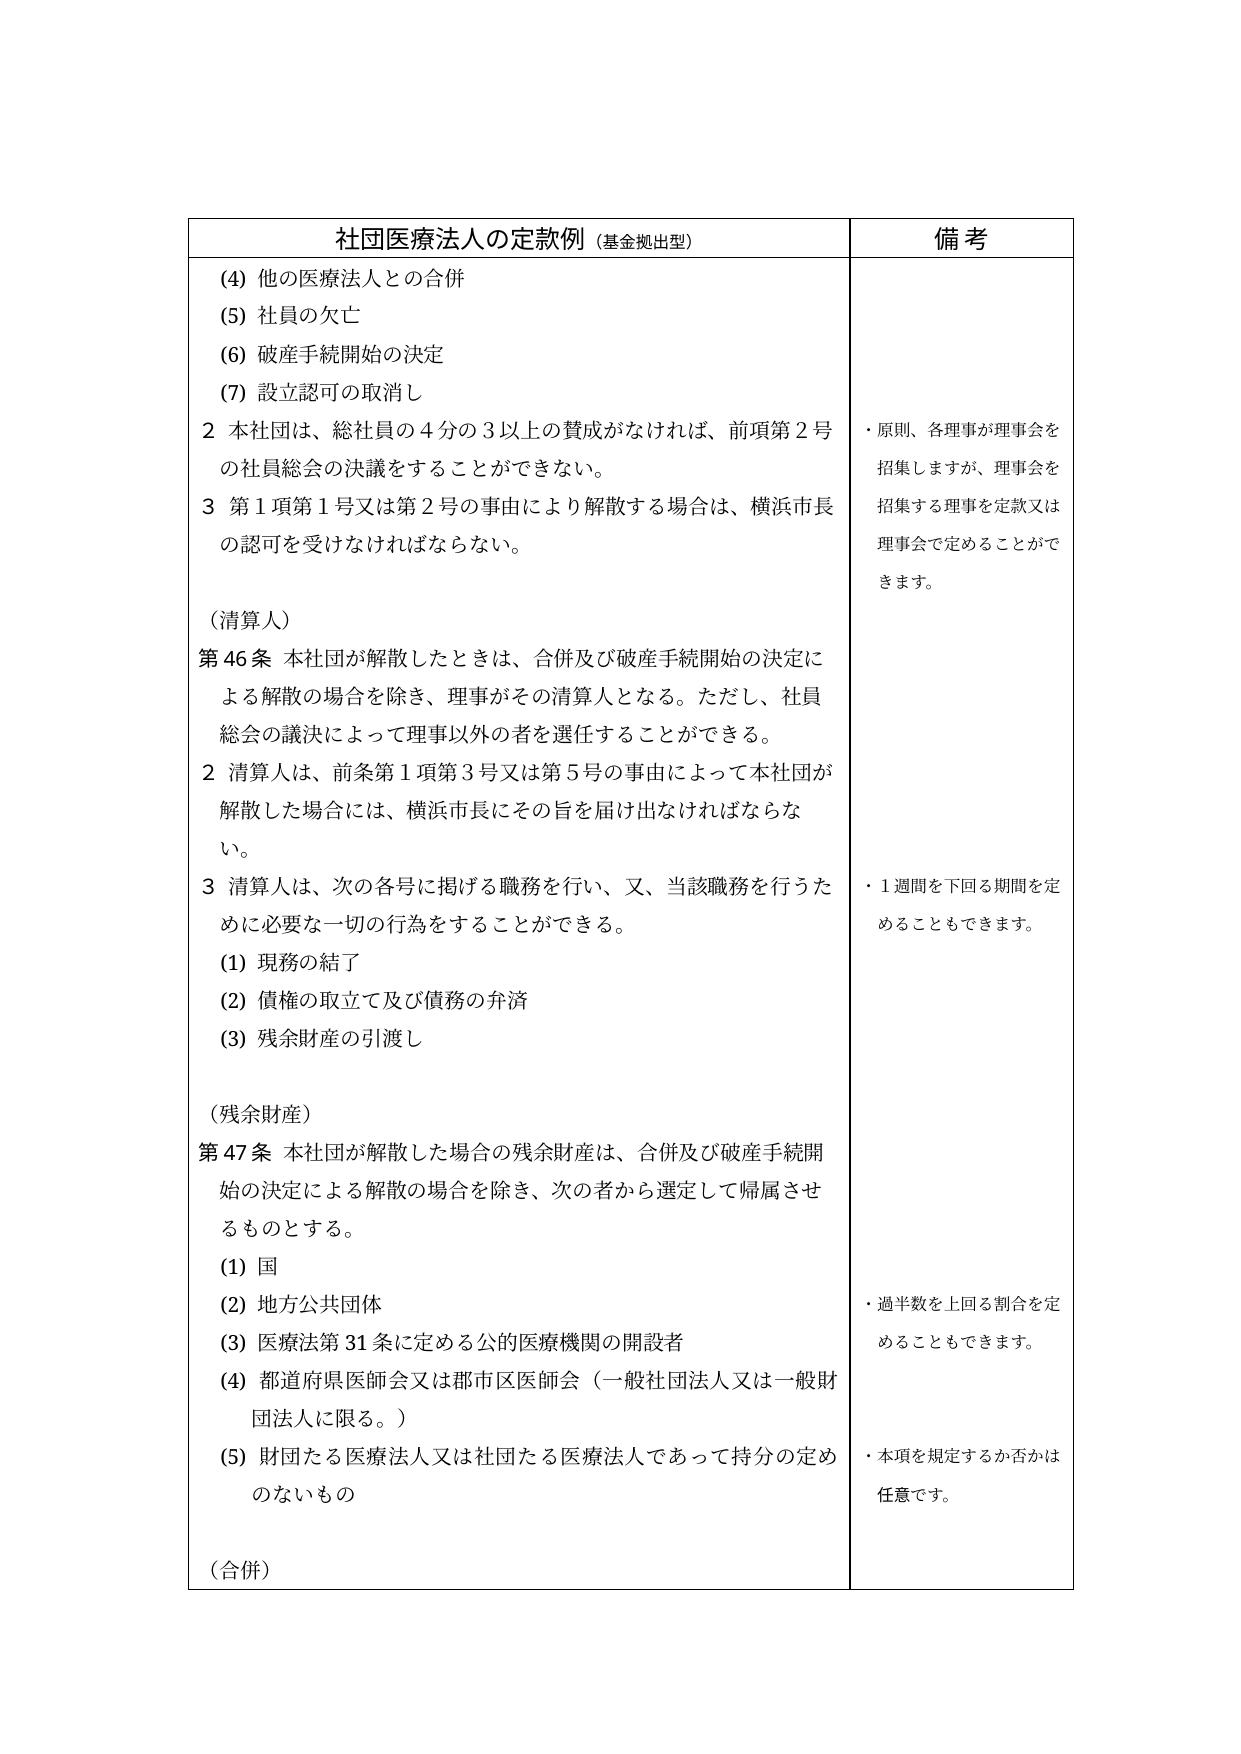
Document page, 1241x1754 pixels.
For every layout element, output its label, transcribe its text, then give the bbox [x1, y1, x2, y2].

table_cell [851, 258, 1073, 1589]
table_header 備 考 [851, 219, 1073, 257]
table_header 社団医療法人の定款例（基金拠出型） [189, 219, 849, 257]
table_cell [189, 258, 849, 1589]
